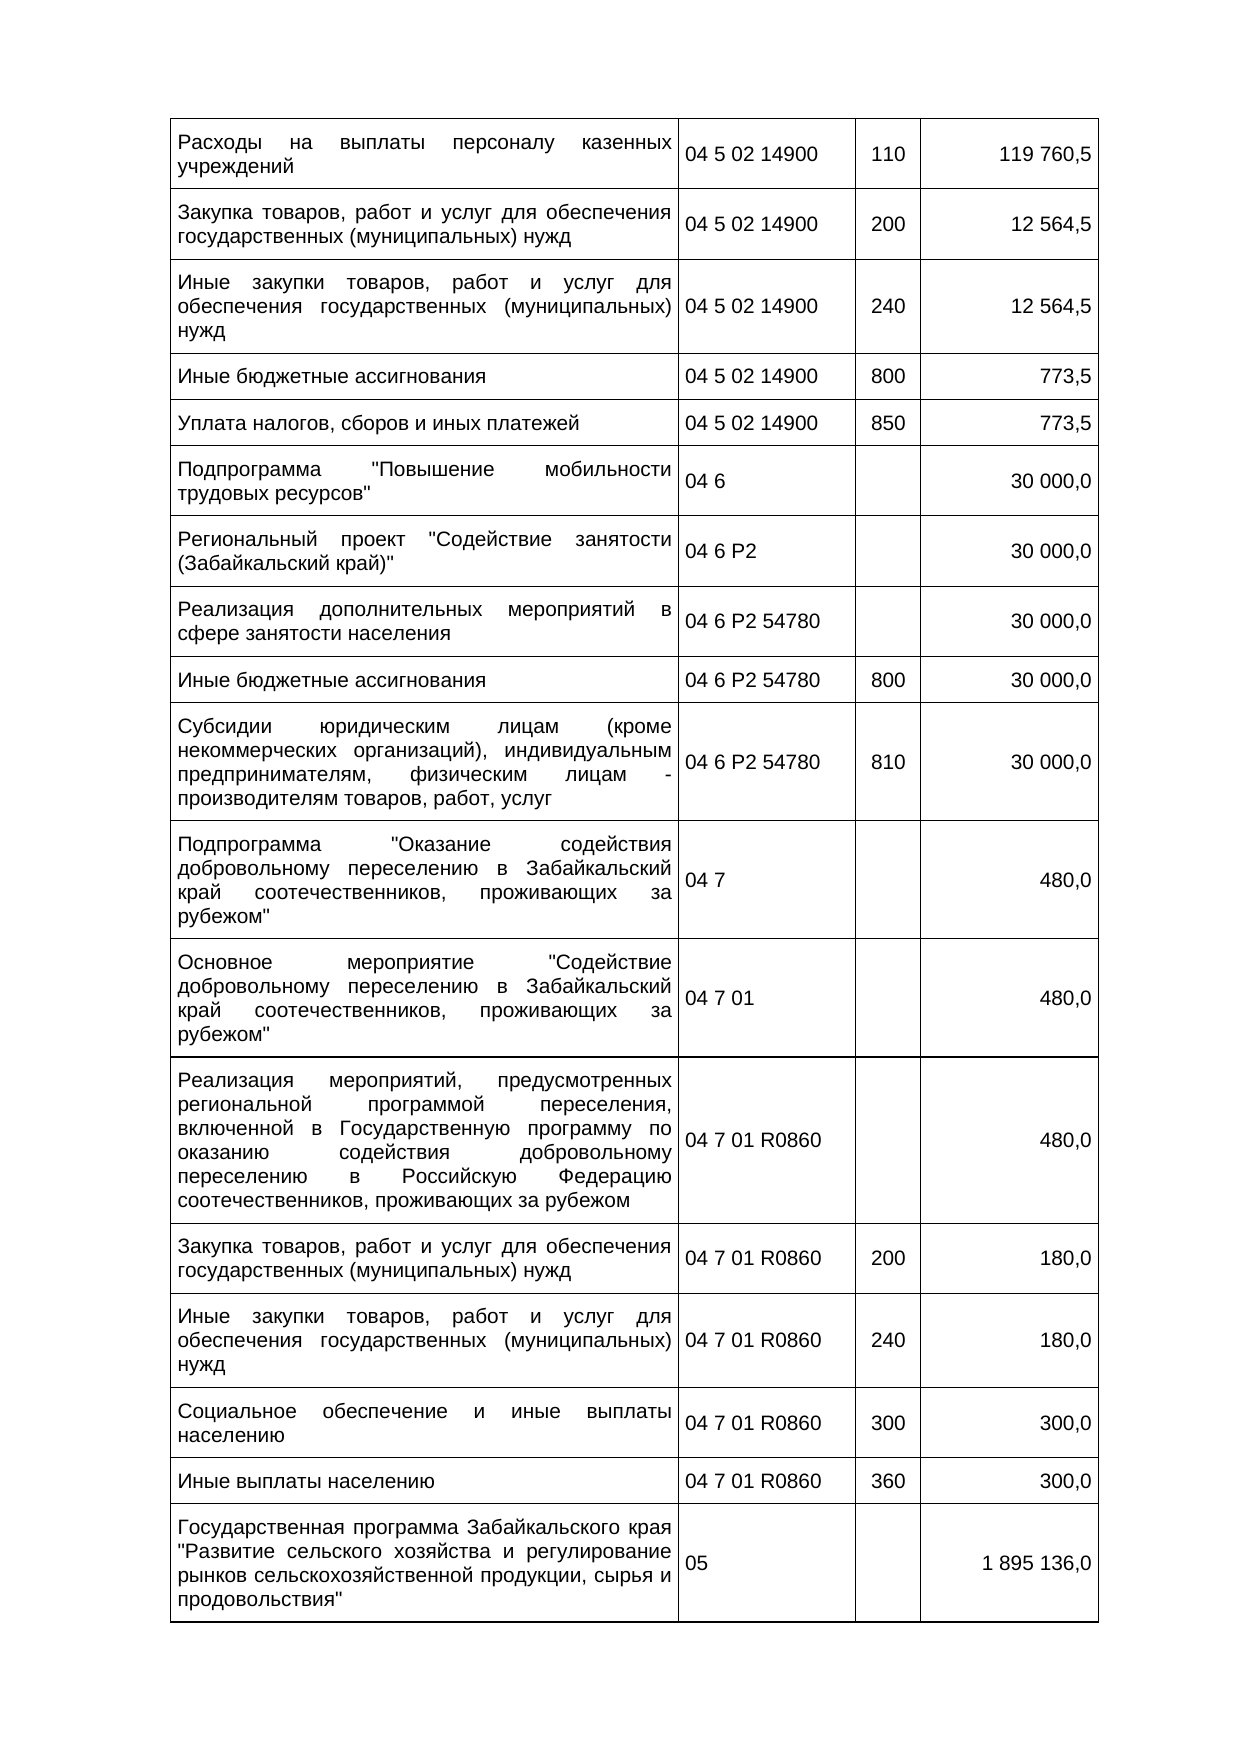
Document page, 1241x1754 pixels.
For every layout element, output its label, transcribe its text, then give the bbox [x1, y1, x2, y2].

table_cell Субсидии юридическим лицам (кроме некоммерческих организаций), индивидуальным предпринимателям, физическим лицам - производителям товаров, работ, услуг [171, 703, 678, 820]
table_cell 30 000,0 [921, 516, 1098, 586]
table_cell 200 [856, 189, 920, 258]
table_cell Иные закупки товаров, работ и услуг для обеспечения государственных (муниципальных) нужд [171, 1294, 678, 1387]
table_cell 300,0 [921, 1388, 1098, 1457]
table_cell Иные бюджетные ассигнования [171, 354, 678, 399]
table_cell Подпрограмма "Повышение мобильности трудовых ресурсов" [171, 446, 678, 515]
table_cell 110 [856, 119, 920, 188]
table_cell [856, 587, 920, 656]
table_cell 300 [856, 1388, 920, 1457]
table_cell 04 6 P2 54780 [679, 703, 855, 820]
table_cell 30 000,0 [921, 446, 1098, 515]
table_cell 04 6 P2 54780 [679, 657, 855, 702]
table_cell 480,0 [921, 1058, 1098, 1222]
table_cell 04 7 01 R0860 [679, 1058, 855, 1222]
table_cell 300,0 [921, 1458, 1098, 1503]
table_cell [856, 446, 920, 515]
table_cell 30 000,0 [921, 657, 1098, 702]
table_cell 119 760,5 [921, 119, 1098, 188]
table_cell 12 564,5 [921, 260, 1098, 353]
table_cell 04 6 P2 54780 [679, 587, 855, 656]
table_cell Региональный проект "Содействие занятости (Забайкальский край)" [171, 516, 678, 586]
table_cell 240 [856, 260, 920, 353]
table_cell [856, 1504, 920, 1621]
table_cell [856, 939, 920, 1056]
table_cell [856, 821, 920, 938]
table_cell Закупка товаров, работ и услуг для обеспечения государственных (муниципальных) нужд [171, 189, 678, 258]
table_cell 30 000,0 [921, 587, 1098, 656]
table_cell Реализация мероприятий, предусмотренных региональной программой переселения, включенной в Государственную программу по оказанию содействия добровольному переселению в Российскую Федерацию соотечественников, проживающих за рубежом [171, 1058, 678, 1222]
table_cell Уплата налогов, сборов и иных платежей [171, 400, 678, 445]
table_cell 04 5 02 14900 [679, 119, 855, 188]
table_cell 05 [679, 1504, 855, 1621]
table_cell 04 7 01 R0860 [679, 1224, 855, 1293]
table_cell 04 7 01 R0860 [679, 1294, 855, 1387]
table_cell 480,0 [921, 821, 1098, 938]
table_cell 12 564,5 [921, 189, 1098, 258]
table_cell Расходы на выплаты персоналу казенных учреждений [171, 119, 678, 188]
table_cell Социальное обеспечение и иные выплаты населению [171, 1388, 678, 1457]
table_cell 480,0 [921, 939, 1098, 1056]
table_cell 773,5 [921, 354, 1098, 399]
table_cell 30 000,0 [921, 703, 1098, 820]
table_cell [856, 516, 920, 586]
table_cell 04 5 02 14900 [679, 354, 855, 399]
table_cell Подпрограмма "Оказание содействия добровольному переселению в Забайкальский край соотечественников, проживающих за рубежом" [171, 821, 678, 938]
table_cell Государственная программа Забайкальского края "Развитие сельского хозяйства и регулирование рынков сельскохозяйственной продукции, сырья и продовольствия" [171, 1504, 678, 1621]
table_cell 1 895 136,0 [921, 1504, 1098, 1621]
table_cell 800 [856, 657, 920, 702]
table_cell 180,0 [921, 1224, 1098, 1293]
table_cell 360 [856, 1458, 920, 1503]
table_cell 850 [856, 400, 920, 445]
table_cell 04 7 01 R0860 [679, 1458, 855, 1503]
table_cell 04 5 02 14900 [679, 189, 855, 258]
table_cell Иные бюджетные ассигнования [171, 657, 678, 702]
table_cell [856, 1058, 920, 1222]
table_cell 04 7 [679, 821, 855, 938]
table_cell Закупка товаров, работ и услуг для обеспечения государственных (муниципальных) нужд [171, 1224, 678, 1293]
table_cell 773,5 [921, 400, 1098, 445]
table_cell 04 5 02 14900 [679, 400, 855, 445]
table_cell 04 7 01 [679, 939, 855, 1056]
table_cell 180,0 [921, 1294, 1098, 1387]
table_cell Иные выплаты населению [171, 1458, 678, 1503]
table_cell 04 7 01 R0860 [679, 1388, 855, 1457]
table_cell 04 6 P2 [679, 516, 855, 586]
table_cell 04 6 [679, 446, 855, 515]
table_cell Иные закупки товаров, работ и услуг для обеспечения государственных (муниципальных) нужд [171, 260, 678, 353]
table_cell Основное мероприятие "Содействие добровольному переселению в Забайкальский край соотечественников, проживающих за рубежом" [171, 939, 678, 1056]
table_cell Реализация дополнительных мероприятий в сфере занятости населения [171, 587, 678, 656]
table_cell 04 5 02 14900 [679, 260, 855, 353]
table_cell 240 [856, 1294, 920, 1387]
table_cell 810 [856, 703, 920, 820]
table_cell 800 [856, 354, 920, 399]
table_cell 200 [856, 1224, 920, 1293]
